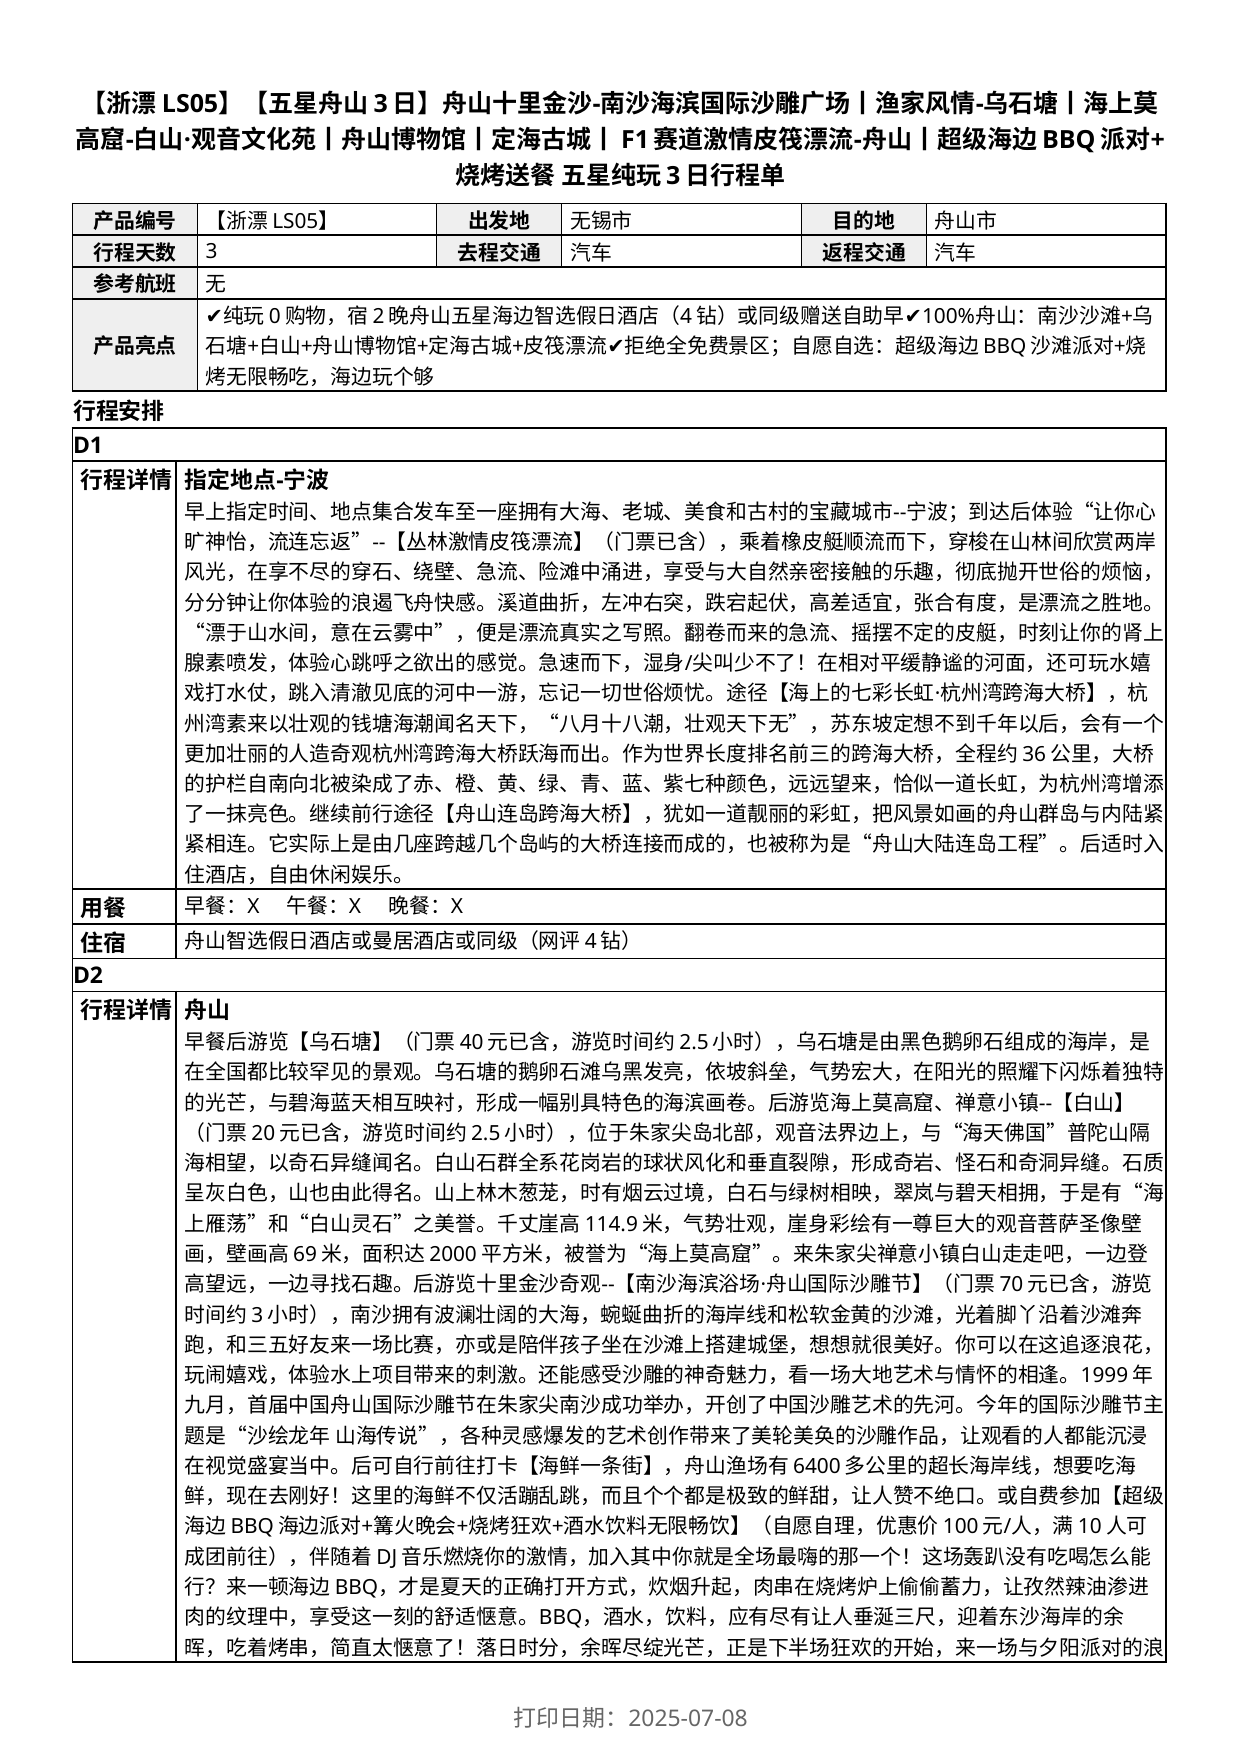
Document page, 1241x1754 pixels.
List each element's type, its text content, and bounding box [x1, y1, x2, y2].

table_cell 产品亮点 [73, 300, 197, 390]
table_cell D2 [73, 959, 1165, 991]
text 【浙漂LS05】【五星舟山3日】舟山十里金沙-南沙海滨国际沙雕广场丨渔家风情-乌石塘丨海上莫高窟-白山·观音文化苑丨舟山博物馆丨定海古城丨F1赛道激情皮筏漂流-舟山丨超级海边BBQ派对+烧烤送餐 五星纯玩3日行程单 [73, 83, 1167, 192]
table_header 舟山市 [927, 204, 1165, 234]
table_header 无锡市 [562, 204, 801, 234]
table_header 【浙漂LS05】 [198, 204, 436, 234]
table_cell 去程交通 [437, 236, 561, 266]
table_header 出发地 [437, 204, 561, 234]
table_cell 汽车 [562, 236, 801, 266]
table_cell 行程天数 [73, 236, 197, 266]
table_cell 舟山智选假日酒店或曼居酒店或同级（网评4钻） [177, 925, 1165, 958]
table_header 产品编号 [73, 204, 197, 234]
table_cell 参考航班 [73, 268, 197, 298]
text 行程安排 [73, 393, 1167, 426]
table_cell ✔️纯玩0购物，宿2晚舟山五星海边智选假日酒店（4钻）或同级赠送自助早 [198, 300, 1165, 390]
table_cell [177, 992, 1165, 1661]
table_cell 行程详情 [73, 462, 175, 888]
table_header 目的地 [802, 204, 926, 234]
table_cell 用餐 [73, 890, 175, 923]
table_cell 早餐：X 午餐：X 晚餐：X [177, 890, 1165, 923]
table_cell 行程详情 [73, 992, 175, 1661]
table_header D1 [73, 429, 1165, 460]
table_cell 汽车 [927, 236, 1165, 266]
table_cell 3 [198, 236, 436, 266]
table_cell 住宿 [73, 925, 175, 958]
table_cell 指定地点-宁波 早上指定时间、地点集合发车至一座拥有大海、老城、美食和古村的宝藏城市--宁波； [177, 462, 1165, 888]
table_cell 返程交通 [802, 236, 926, 266]
table_cell 无 [198, 268, 1165, 298]
